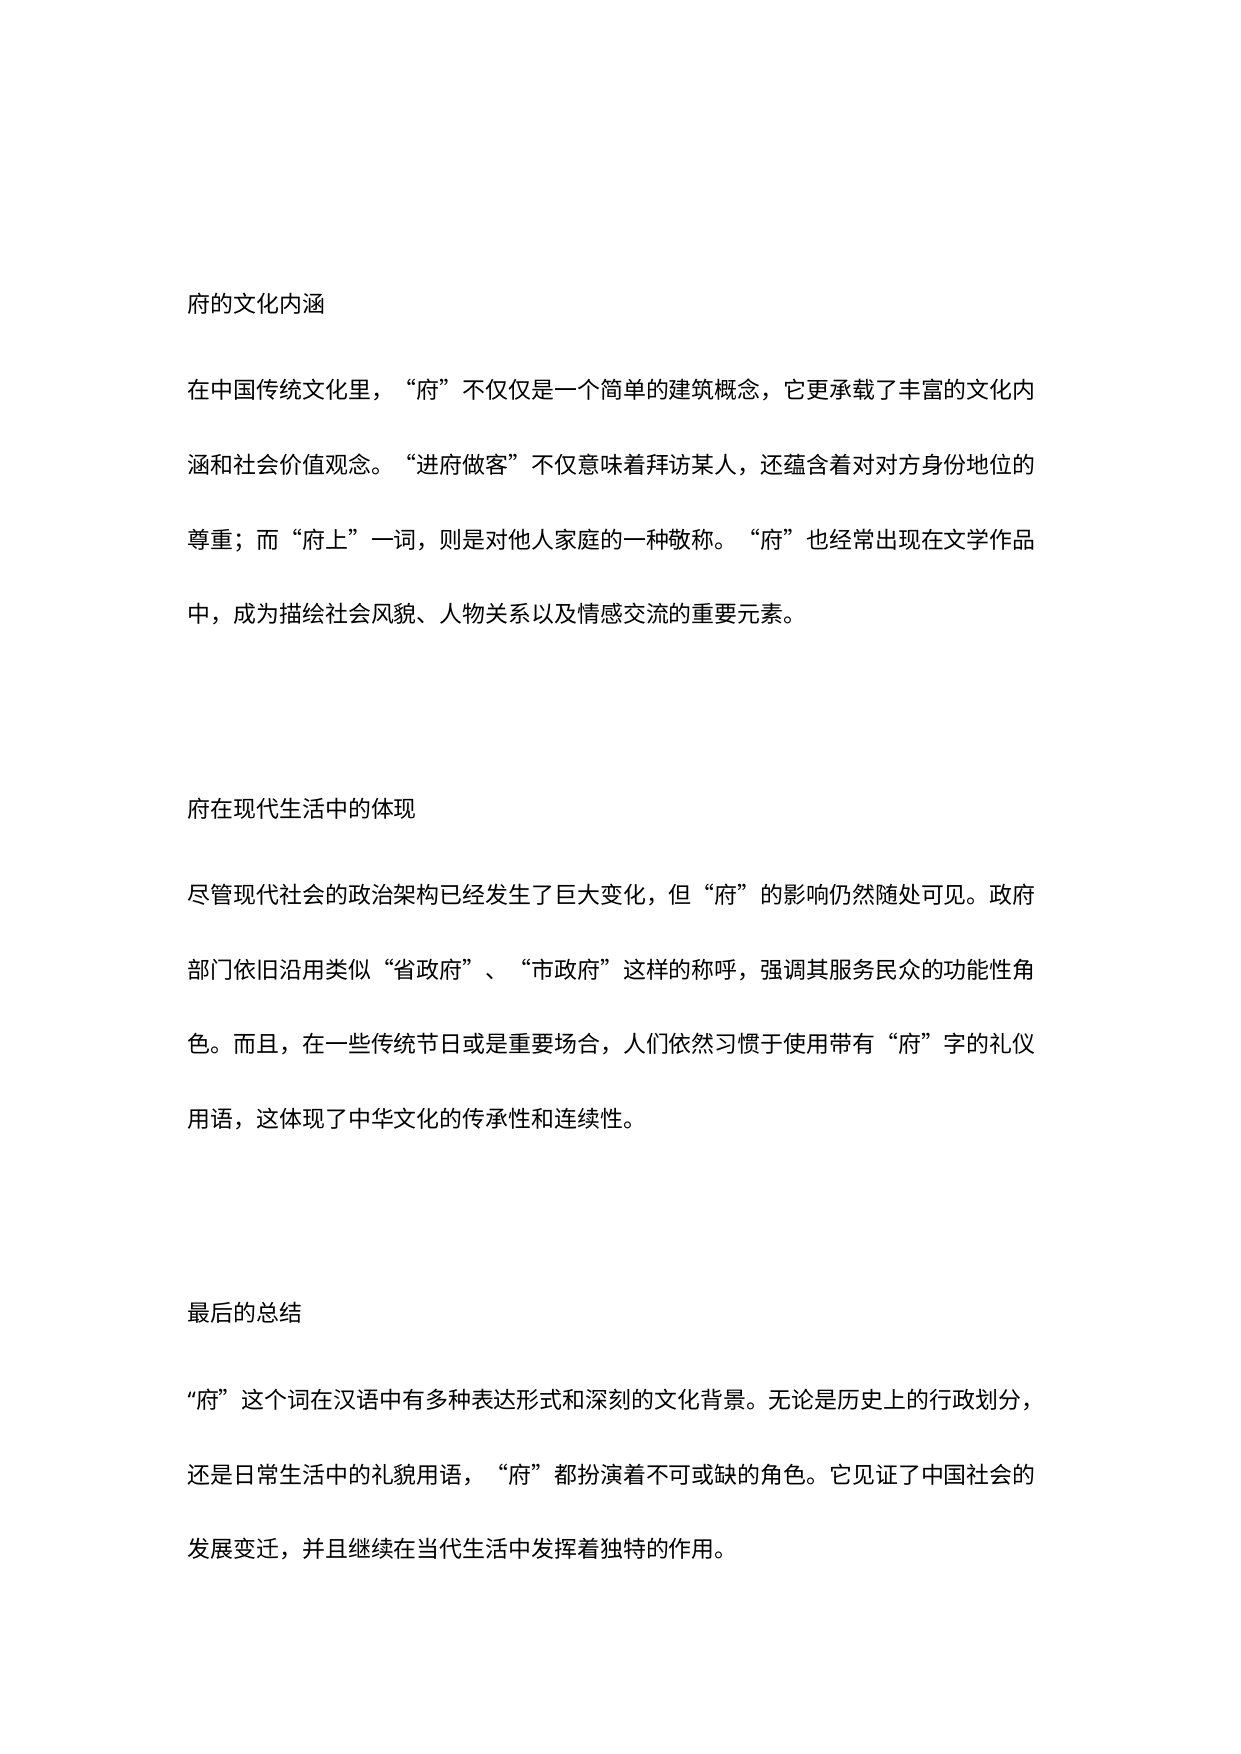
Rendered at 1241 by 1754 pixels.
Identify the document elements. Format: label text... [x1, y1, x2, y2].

text 府的文化内涵 [187, 270, 1053, 335]
text 府在现代生活中的体现 [187, 774, 1053, 839]
text 最后的总结 [187, 1279, 1053, 1344]
text 尽管现代社会的政治架构已经发生了巨大变化，但“府”的影响仍然随处可见。政府部门依旧沿用类似“省政府”、“市政府”这样的称呼，强调其服务民众的功能性角色。而且，在一些传统节日或是重要场合，人们依然习惯于使用带有“府”字的礼仪用语，这体现了中华文化的传承性和连续性。 [187, 861, 1053, 1150]
text 在中国传统文化里，“府”不仅仅是一个简单的建筑概念，它更承载了丰富的文化内涵和社会价值观念。“进府做客”不仅意味着拜访某人，还蕴含着对对方身份地位的尊重；而“府上”一词，则是对他人家庭的一种敬称。“府”也经常出现在文学作品中，成为描绘社会风貌、人物关系以及情感交流的重要元素。 [187, 356, 1053, 645]
text “府”这个词在汉语中有多种表达形式和深刻的文化背景。无论是历史上的行政划分，还是日常生活中的礼貌用语，“府”都扮演着不可或缺的角色。它见证了中国社会的发展变迁，并且继续在当代生活中发挥着独特的作用。 [187, 1366, 1053, 1580]
